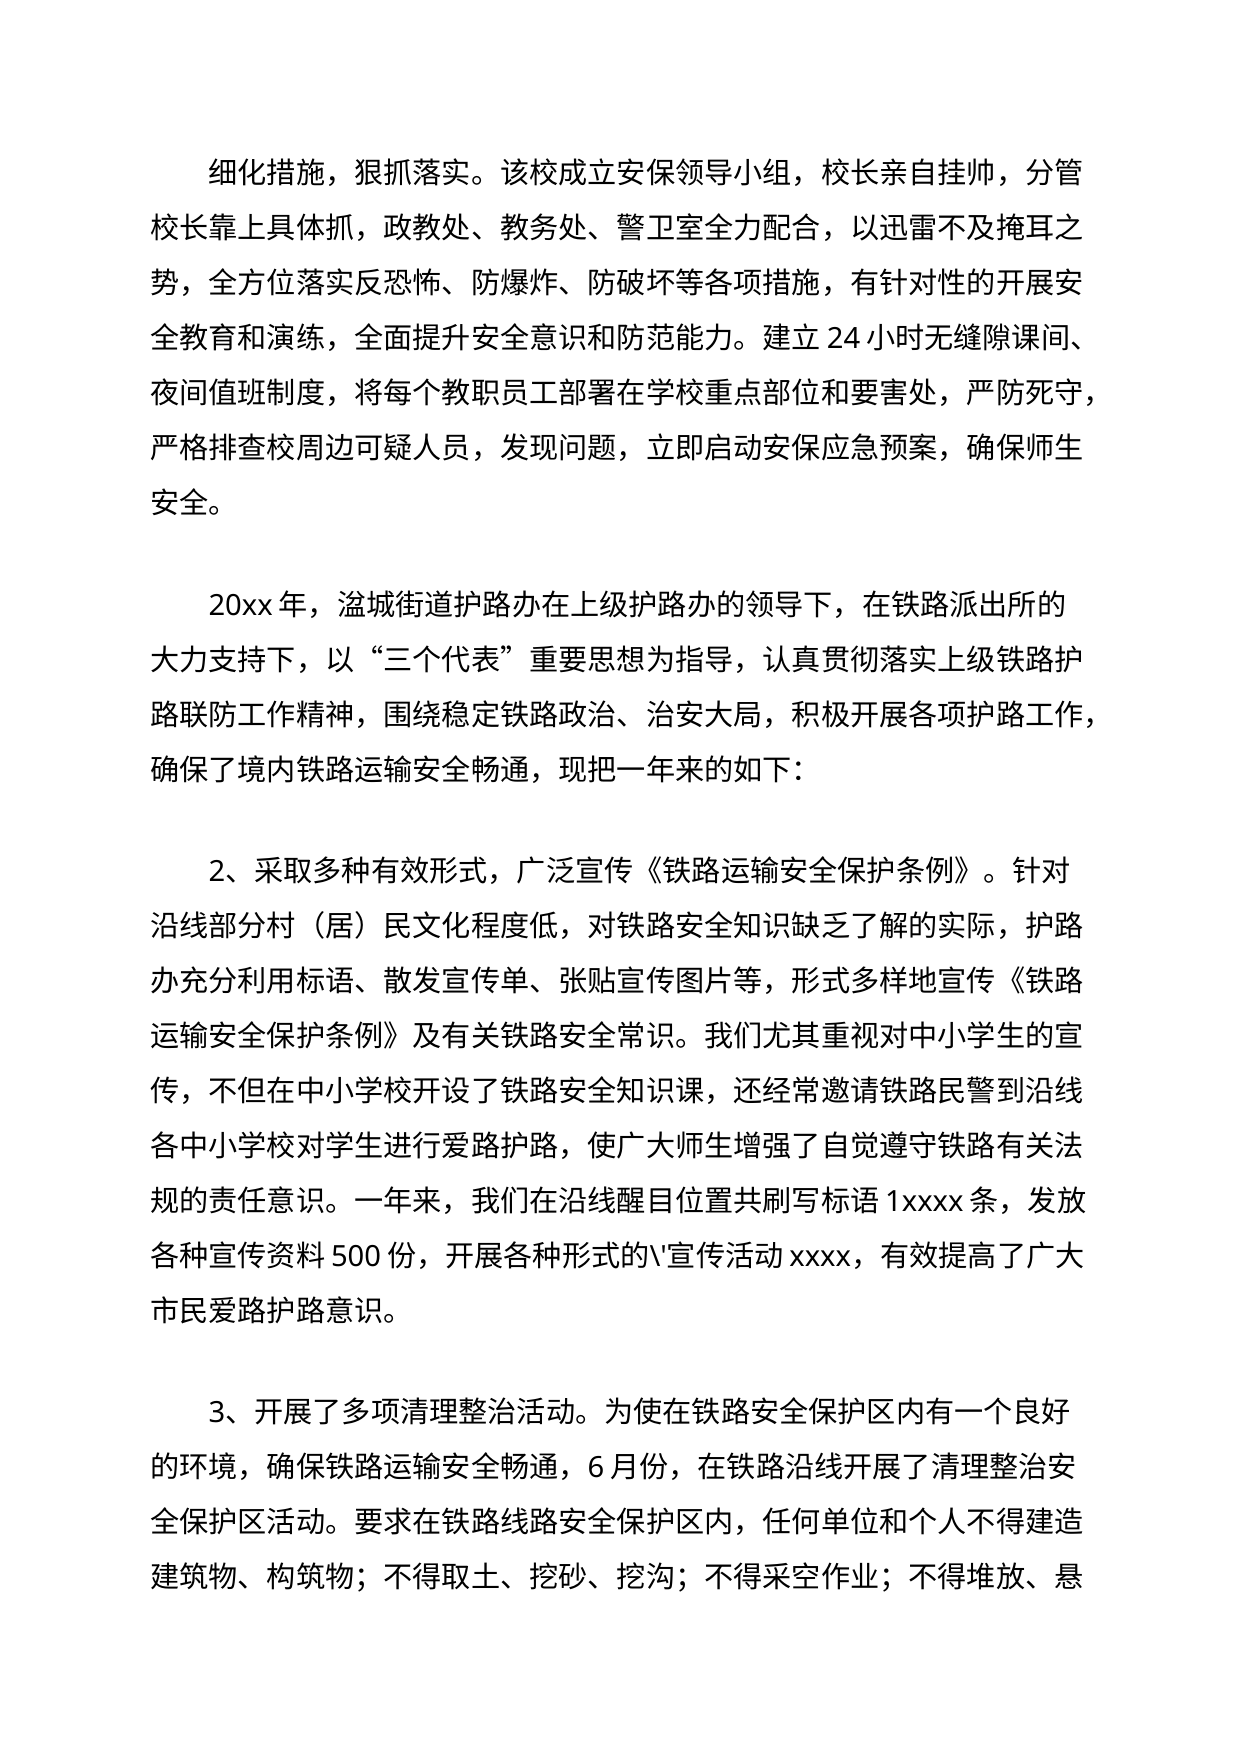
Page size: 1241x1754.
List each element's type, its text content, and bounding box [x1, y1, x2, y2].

text 2、采取多种有效形式，广泛宣传《铁路运输安全保护条例》。针对沿线部分村（居）民文化程度低，对铁路安全知识缺乏了解的实际，护路办充分利用标语、散发宣传单、张贴宣传图片等，形式多样地宣传《铁路运输安全保护条例》及有关铁路安全常识。我们尤其重视对中小学生的宣传，不但在中小学校开设了铁路安全知识课，还经常邀请铁路民警到沿线各中小学校对学生进行爱路护路，使广大师生增强了自觉遵守铁路有关法规的责任意识。一年来，我们在沿线醒目位置共刷写标语1xxxx条，发放各种宣传资料500份，开展各种形式的\'宣传活动xxxx，有效提高了广大市民爱路护路意识。 [150, 848, 1090, 1329]
text 细化措施，狠抓落实。该校成立安保领导小组，校长亲自挂帅，分管校长靠上具体抓，政教处、教务处、警卫室全力配合，以迅雷不及掩耳之势，全方位落实反恐怖、防爆炸、防破坏等各项措施，有针对性的开展安全教育和演练，全面提升安全意识和防范能力。建立24小时无缝隙课间、夜间值班制度，将每个教职员工部署在学校重点部位和要害处，严防死守，严格排查校周边可疑人员，发现问题，立即启动安保应急预案，确保师生安全。 [150, 150, 1090, 522]
text 20xx年，湓城街道护路办在上级护路办的领导下，在铁路派出所的大力支持下，以“三个代表”重要思想为指导，认真贯彻落实上级铁路护路联防工作精神，围绕稳定铁路政治、治安大局，积极开展各项护路工作，确保了境内铁路运输安全畅通，现把一年来的如下： [150, 581, 1090, 788]
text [150, 1389, 1090, 1596]
